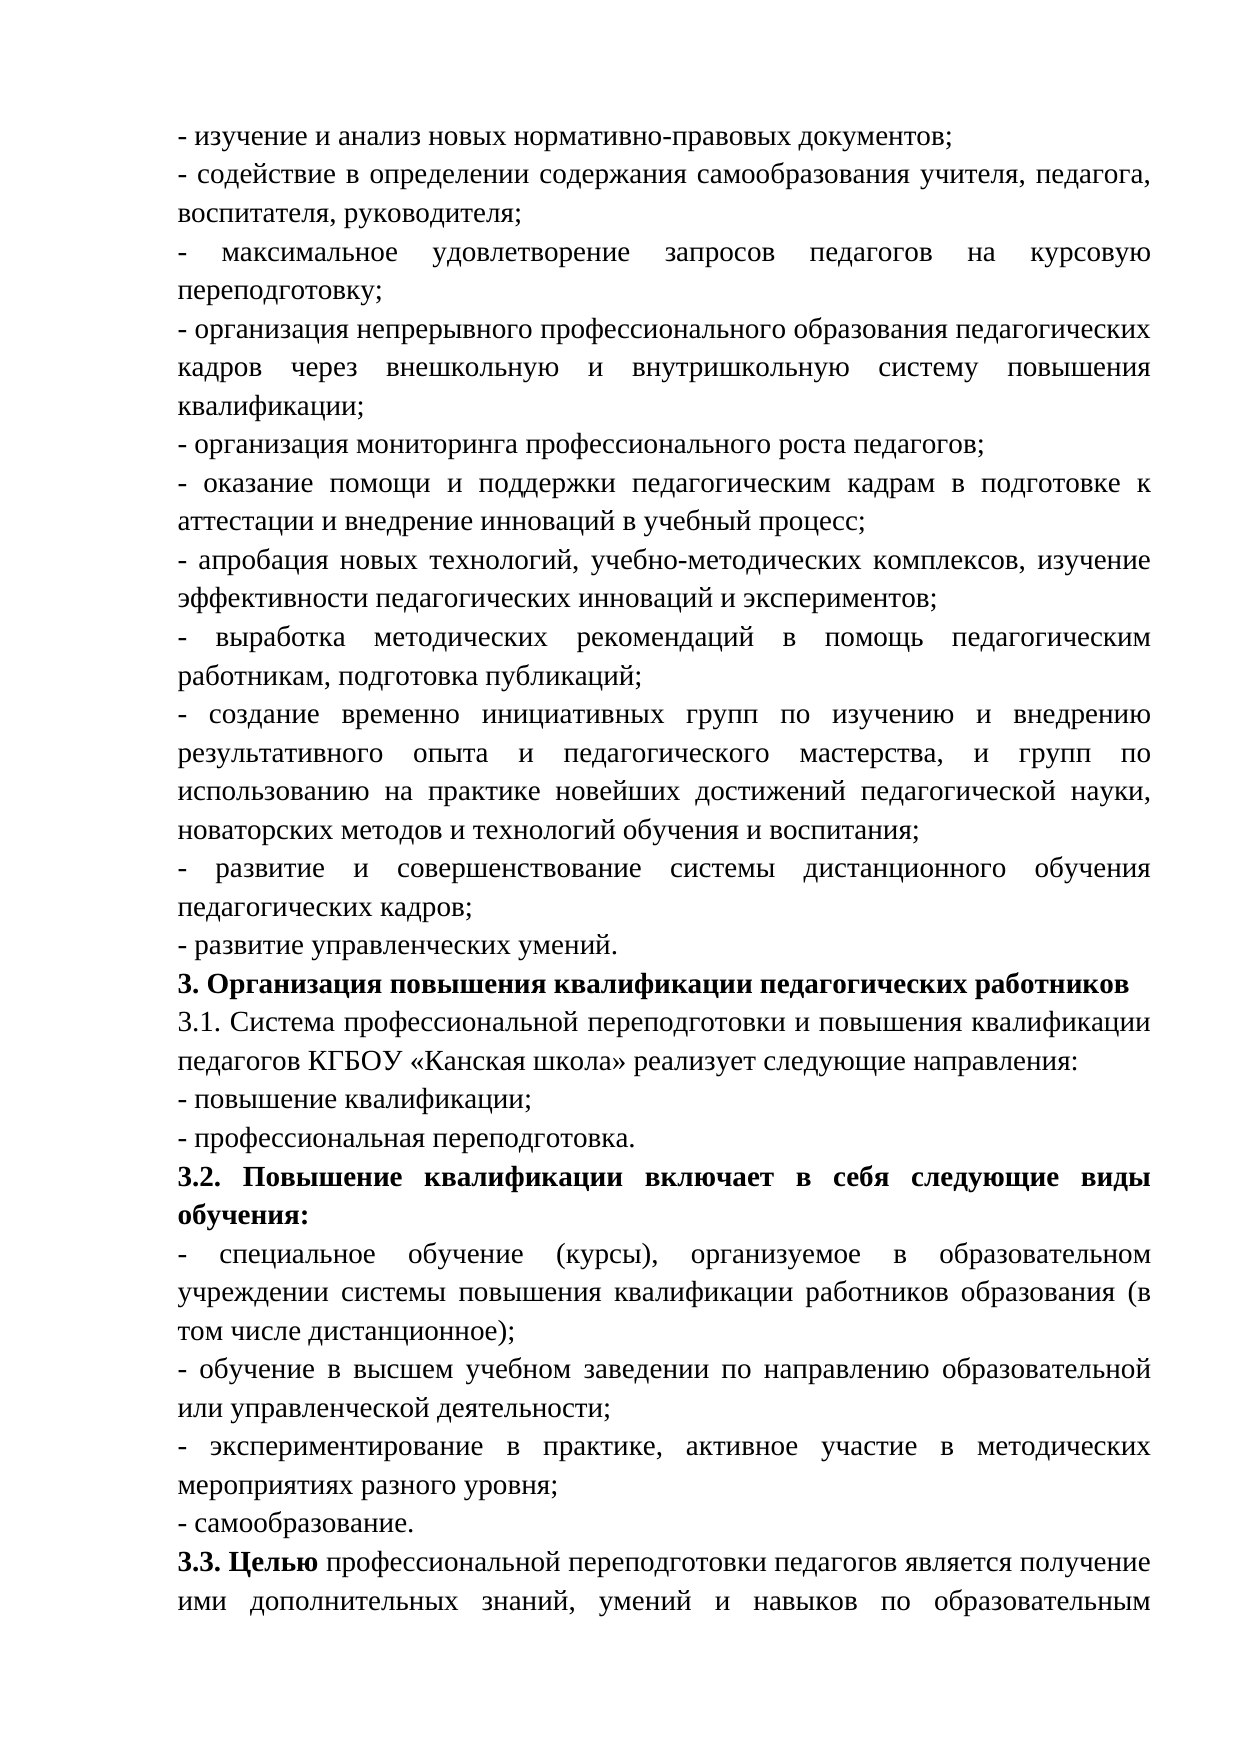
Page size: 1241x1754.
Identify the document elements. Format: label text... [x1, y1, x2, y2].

text - развитие управленческих умений. [177, 927, 1152, 961]
text - создание временно инициативных групп по изучению и внедрению результативного опыта и педагогического мастерства, и групп по использованию на практике новейших достижений педагогической науки, новаторских методов и технологий обучения и воспитания; [177, 696, 1152, 845]
text 3.2. Повышение квалификации включает в себя следующие виды обучения: [177, 1159, 1152, 1231]
text - развитие и совершенствование системы дистанционного обучения педагогических кадров; [177, 850, 1152, 922]
text - выработка методических рекомендаций в помощь педагогическим работникам, подготовка публикаций; [177, 619, 1152, 691]
text - оказание помощи и поддержки педагогическим кадрам в подготовке к аттестации и внедрение инноваций в учебный процесс; [177, 465, 1152, 537]
text - повышение квалификации; [177, 1082, 1152, 1115]
text 3. Организация повышения квалификации педагогических работников [177, 966, 1152, 999]
text - содействие в определении содержания самообразования учителя, педагога, воспитателя, руководителя; [177, 157, 1152, 229]
text - обучение в высшем учебном заведении по направлению образовательной или управленческой деятельности; [177, 1351, 1152, 1423]
text - специальное обучение (курсы), организуемое в образовательном учреждении системы повышения квалификации работников образования (в том числе дистанционное); [177, 1236, 1152, 1346]
text - организация непрерывного профессионального образования педагогических кадров через внешкольную и внутришкольную систему повышения квалификации; [177, 311, 1152, 421]
text - апробация новых технологий, учебно-методических комплексов, изучение эффективности педагогических инноваций и экспериментов; [177, 542, 1152, 614]
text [177, 1544, 1152, 1616]
text 3.1. Система профессиональной переподготовки и повышения квалификации педагогов КГБОУ «Канская школа» реализует следующие направления: [177, 1004, 1152, 1077]
text - изучение и анализ новых нормативно-правовых документов; [177, 118, 1152, 152]
text - профессиональная переподготовка. [177, 1120, 1152, 1154]
text - экспериментирование в практике, активное участие в методических мероприятиях разного уровня; [177, 1428, 1152, 1501]
text - самообразование. [177, 1506, 1152, 1539]
text - организация мониторинга профессионального роста педагогов; [177, 426, 1152, 460]
text - максимальное удовлетворение запросов педагогов на курсовую переподготовку; [177, 234, 1152, 306]
